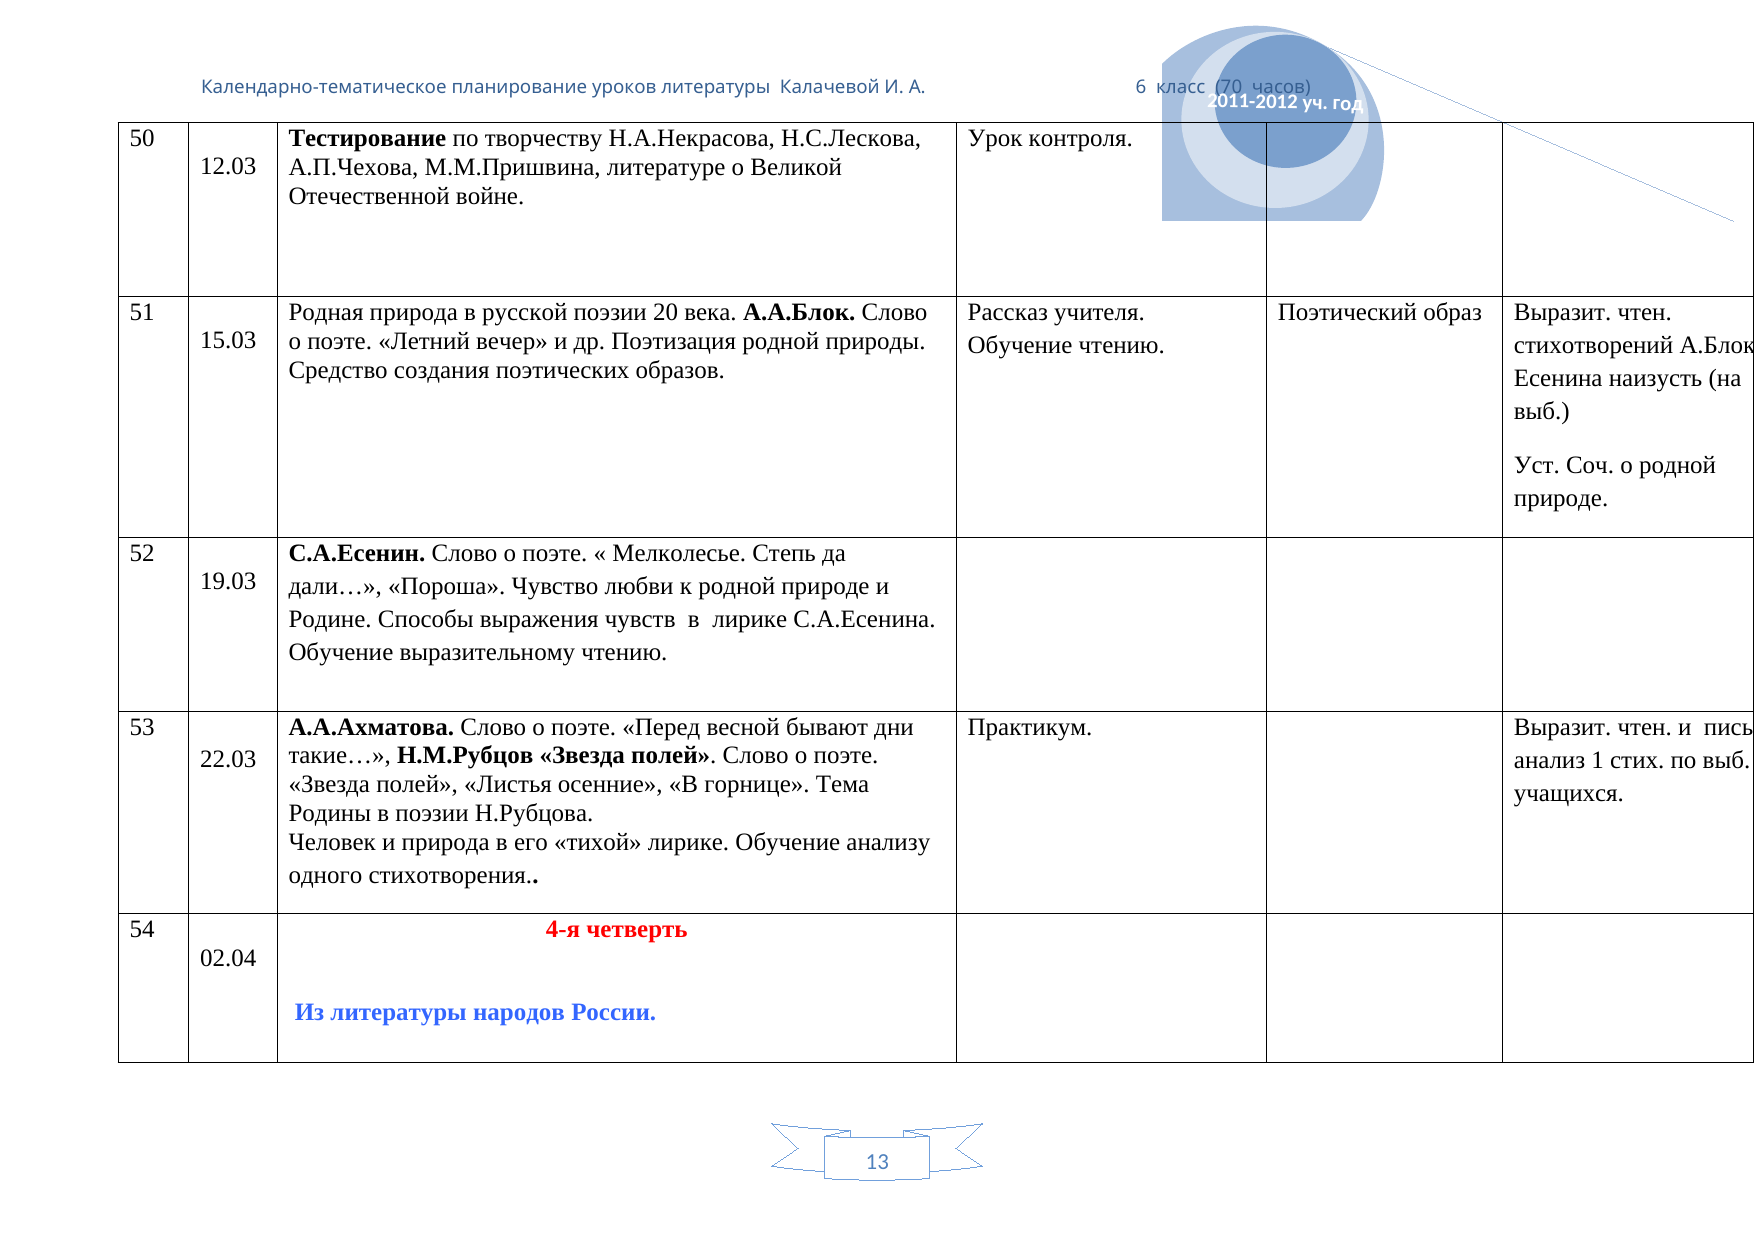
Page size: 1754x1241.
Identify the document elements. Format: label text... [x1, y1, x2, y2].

table_cell С.А.Есенин. Слово о поэте. « Мелколесье. Степь да дали…», «Пороша». Чувство любви к родной природе и Родине. Способы выражения чувств в лирике С.А.Есенина. Обучение выразительному чтению. [278, 538, 956, 711]
table_cell 22.03 [189, 712, 277, 913]
table_cell [1267, 712, 1502, 913]
table_cell 19.03 [189, 538, 277, 711]
table_cell [957, 538, 1266, 711]
table_cell [1267, 914, 1502, 1062]
table_cell Тестирование по творчеству Н.А.Некрасова, Н.С.Лескова, А.П.Чехова, М.М.Пришвина, литературе о Великой Отечественной войне. [278, 123, 956, 296]
table_cell [1267, 123, 1502, 296]
table_cell Практикум. [957, 712, 1266, 913]
table_cell 52 [119, 538, 188, 711]
table_cell [1503, 914, 1753, 1062]
table_cell Урок контроля. [957, 123, 1266, 296]
table_cell Выразит. чтен. и письм анализ 1 стих. по выб. учащихся. [1503, 712, 1753, 913]
table_cell [957, 914, 1266, 1062]
table_cell 54 [119, 914, 188, 1062]
table_cell 50 [119, 123, 188, 296]
table_cell 15.03 [189, 297, 277, 537]
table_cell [278, 914, 956, 1062]
table_cell Рассказ учителя. Обучение чтению. [957, 297, 1266, 537]
table_cell 12.03 [189, 123, 277, 296]
table_cell Выразит. чтен. стихотворений А.Блока,С. Есенина наизусть (на выб.) Уст. Соч. о родной природе. [1503, 297, 1753, 537]
table_cell [1267, 538, 1502, 711]
table_cell А.А.Ахматова. Слово о поэте. «Перед весной бывают дни такие…», Н.М.Рубцов «Звезда полей». Слово о поэте. «Звезда полей», «Листья осенние», «В горнице». Тема Родины в поэзии Н.Рубцова. Человек и природа в его «тихой» лирике. Обучение анализу одного стихотворения.. [278, 712, 956, 913]
table_cell [1503, 123, 1753, 296]
table_cell Поэтический образ [1267, 297, 1502, 537]
table_cell [1503, 538, 1753, 711]
table_cell 51 [119, 297, 188, 537]
table_cell Родная природа в русской поэзии 20 века. А.А.Блок. Слово о поэте. «Летний вечер» и др. Поэтизация родной природы. Средство создания поэтических образов. [278, 297, 956, 537]
table_cell 53 [119, 712, 188, 913]
table_cell 02.04 [189, 914, 277, 1062]
